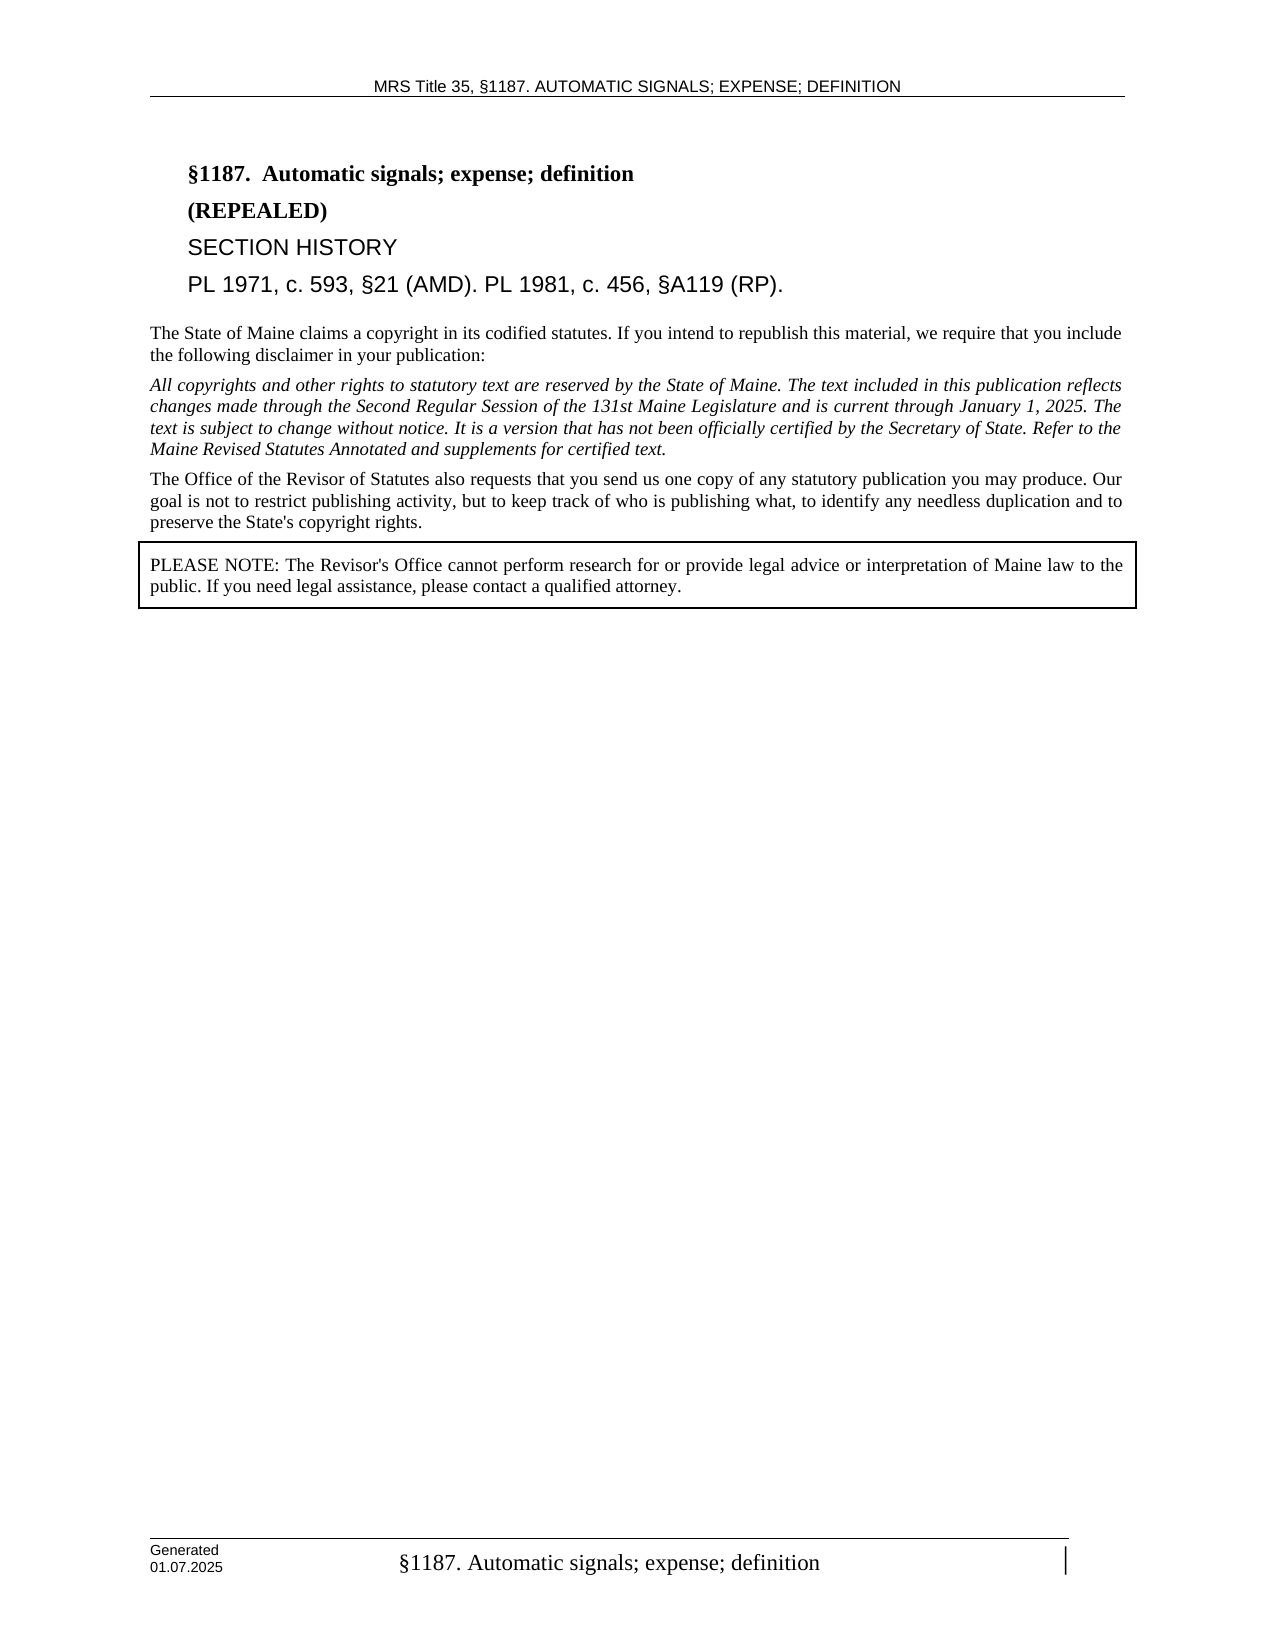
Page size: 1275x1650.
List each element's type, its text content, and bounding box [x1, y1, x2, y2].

text The Office of the Revisor of Statutes also requests that you send us one copy of any statutory publication you may produce. Our goal is not to restrict publishing activity, but to keep track of who is publishing what, to identify any needless duplication and to preserve the State's copyright rights. [150, 468, 1125, 533]
text All copyrights and other rights to statutory text are reserved by the State of Maine. The text included in this publication reflects changes made through the Second Regular Session of the 131st Maine Legislature and is current through January 1, 2025 . The text is subject to change without notice. It is a version that has not been officially certified by the Secretary of State. Refer to the Maine Revised Statutes Annotated and supplements for certified text. [150, 373, 1125, 460]
text PL 1971, c. 593, §21 (AMD). PL 1981, c. 456, §A119 (RP). [187, 271, 1125, 297]
text (REPEALED) [187, 197, 1125, 223]
text PLEASE NOTE: The Revisor's Office cannot perform research for or provide legal advice or interpretation of Maine law to the public. If you need legal assistance, please contact a qualified attorney. [140, 543, 1135, 607]
text §1187. Automatic signals; expense; definition [187, 160, 1125, 187]
text SECTION HISTORY [187, 234, 1125, 260]
text The State of Maine claims a copyright in its codified statutes. If you intend to republish this material, we require that you include the following disclaimer in your publication: [150, 322, 1125, 365]
